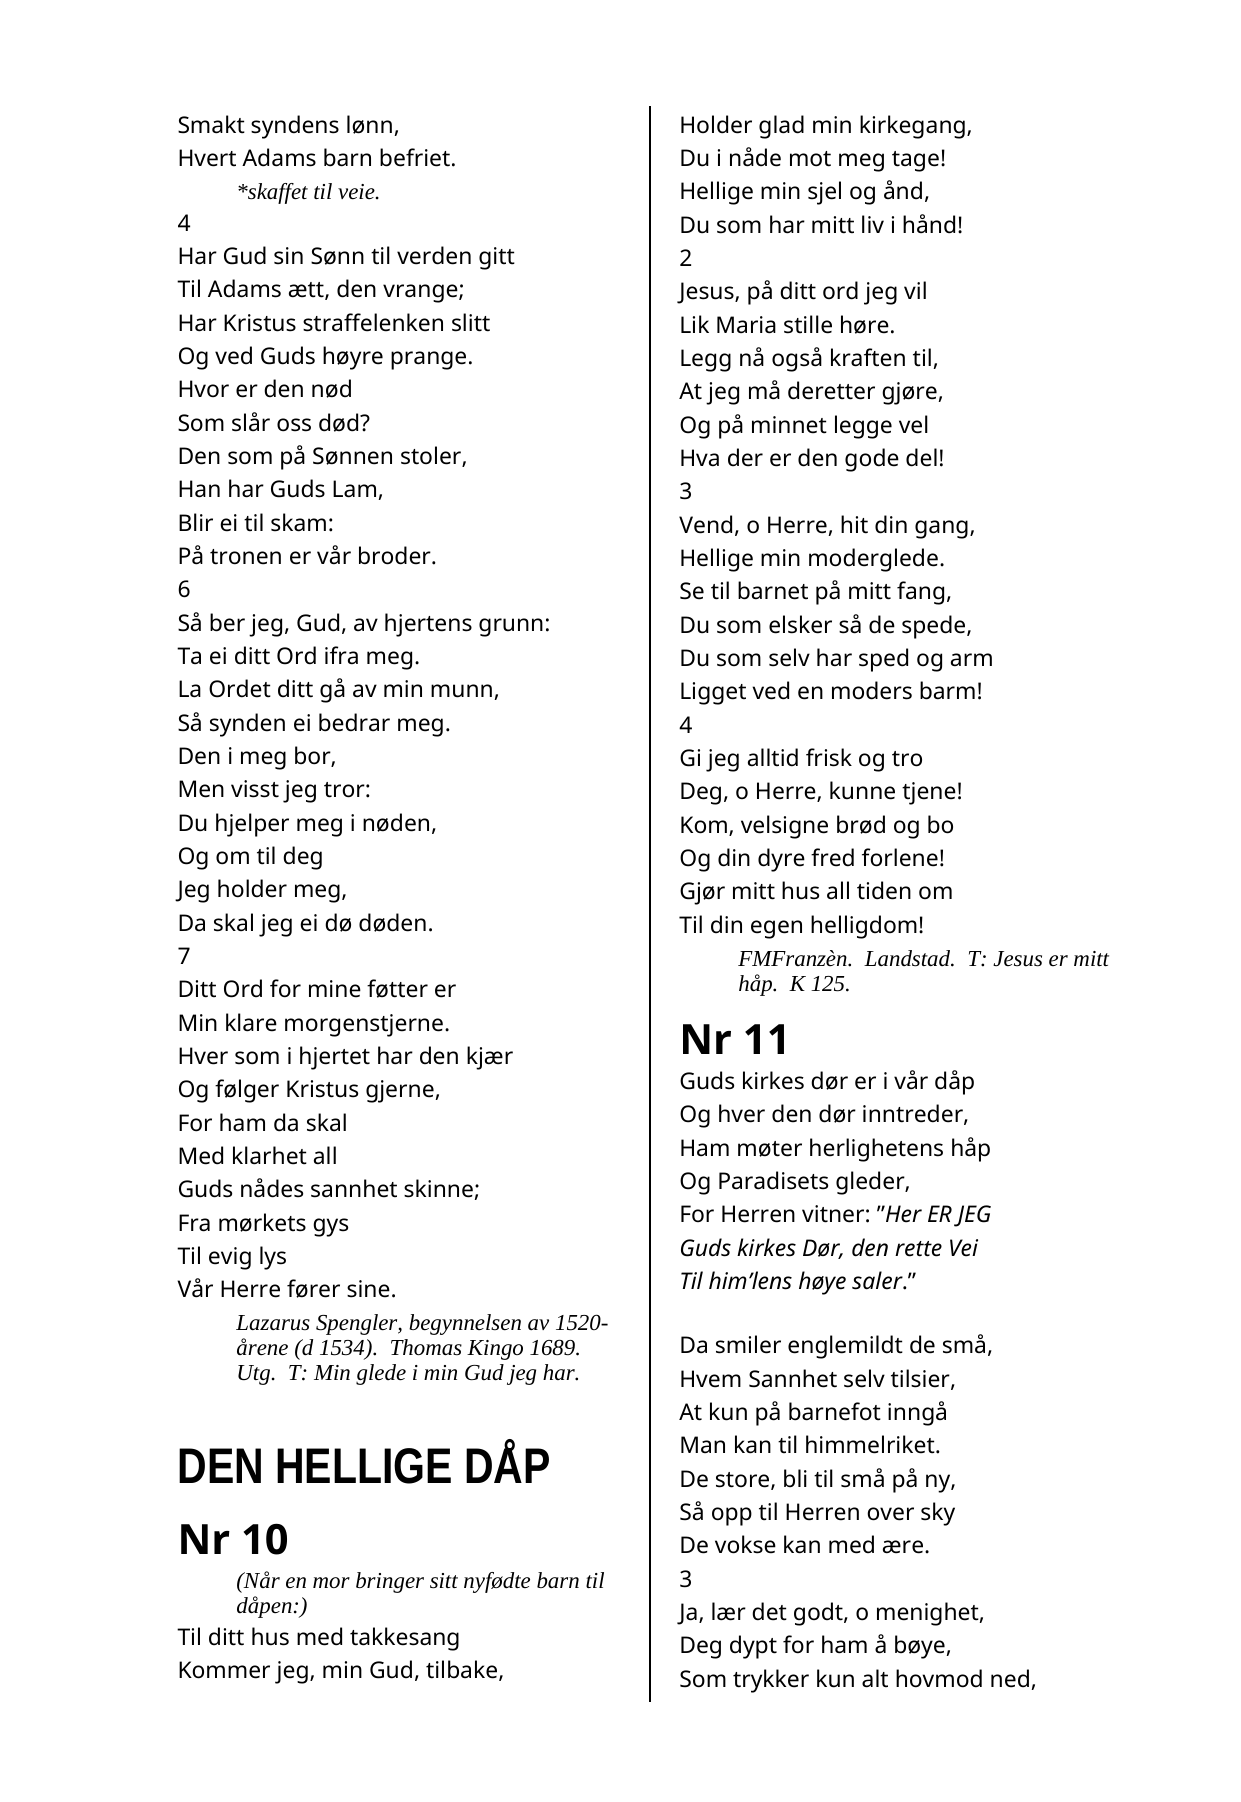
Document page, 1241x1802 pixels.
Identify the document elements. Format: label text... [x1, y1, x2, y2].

text De store, bli til små på ny, [679, 1461, 1122, 1494]
text Man kan til himmelriket. [679, 1427, 1122, 1461]
text Han har Guds Lam, [177, 471, 620, 504]
text Lik Maria stille høre. [679, 306, 1122, 340]
text Ja, lær det godt, o menighet, [679, 1594, 1122, 1627]
text Og på minnet legge vel [679, 406, 1122, 440]
text La Ordet ditt gå av min munn, [177, 671, 620, 704]
text Deg dypt for ham å bøye, [679, 1627, 1122, 1661]
text 6 [177, 571, 620, 604]
text Fra mørkets gys [177, 1204, 620, 1238]
text 4 [679, 706, 1122, 740]
text Hver som i hjertet har den kjær [177, 1038, 620, 1071]
text Jesus, på ditt ord jeg vil [679, 273, 1122, 306]
text FMFranzèn. Landstad. T: Jesus er mitt håp. K 125. [738, 946, 1122, 996]
text Og om til deg [177, 838, 620, 871]
text Du som selv har sped og arm [679, 640, 1122, 673]
text Har Gud sin Sønn til verden gitt [177, 238, 620, 271]
text Vend, o Herre, hit din gang, [679, 506, 1122, 540]
text 7 [177, 938, 620, 971]
text Som slår oss død? [177, 404, 620, 438]
text Kommer jeg, min Gud, tilbake, [177, 1652, 620, 1686]
text Blir ei til skam: [177, 504, 620, 538]
text Så ber jeg, Gud, av hjertens grunn: [177, 604, 620, 638]
text Men visst jeg tror: [177, 771, 620, 804]
text Ta ei ditt Ord ifra meg. [177, 638, 620, 671]
text Da smiler englemildt de små, [679, 1327, 1122, 1361]
text Hvor er den nød [177, 371, 620, 404]
text Og følger Kristus gjerne, [177, 1071, 620, 1104]
text Så opp til Herren over sky [679, 1494, 1122, 1527]
text Du som har mitt liv i hånd! [679, 206, 1122, 240]
text Guds kirkes Dør, den rette Vei [679, 1229, 1122, 1263]
text 2 [679, 240, 1122, 273]
text Ditt Ord for mine føtter er [177, 971, 620, 1004]
text For Herren vitner: ”Her ER JEG [679, 1196, 1122, 1229]
text Guds nådes sannhet skinne; [177, 1171, 620, 1204]
text 4 [177, 204, 620, 238]
text Deg, o Herre, kunne tjene! [679, 773, 1122, 806]
text Lazarus Spengler, begynnelsen av 1520-årene (d 1534). Thomas Kingo 1689. Utg. T: Min glede i min Gud jeg har. [236, 1311, 620, 1386]
text Til evig lys [177, 1238, 620, 1271]
text Gjør mitt hus all tiden om [679, 873, 1122, 906]
text Hellige min sjel og ånd, [679, 173, 1122, 206]
text Jeg holder meg, [177, 871, 620, 904]
text Hva der er den gode del! [679, 440, 1122, 473]
text Og hver den dør inntreder, [679, 1096, 1122, 1129]
text Som trykker kun alt hovmod ned, [679, 1661, 1122, 1694]
text Ligget ved en moders barm! [679, 673, 1122, 706]
text Min klare morgenstjerne. [177, 1004, 620, 1038]
text Så synden ei bedrar meg. [177, 704, 620, 738]
text 3 [679, 1561, 1122, 1594]
text Smakt syndens lønn, [177, 106, 620, 140]
text På tronen er vår broder. [177, 538, 620, 571]
text At jeg må deretter gjøre, [679, 373, 1122, 406]
text Gi jeg alltid frisk og tro [679, 740, 1122, 773]
text Legg nå også kraften til, [679, 340, 1122, 373]
text Du i nåde mot meg tage! [679, 140, 1122, 173]
text 3 [679, 473, 1122, 506]
text Hvem Sannhet selv tilsier, [679, 1361, 1122, 1394]
text Med klarhet all [177, 1138, 620, 1171]
text Den i meg bor, [177, 738, 620, 771]
text Vår Herre fører sine. [177, 1271, 620, 1304]
text Til din egen helligdom! [679, 906, 1122, 940]
subtitle Den Hellige Dåp [177, 1436, 620, 1496]
text *skaffet til veie. [236, 179, 620, 204]
text For ham da skal [177, 1104, 620, 1138]
text (Når en mor bringer sitt nyfødte barn til dåpen:) [236, 1569, 620, 1619]
text Du hjelper meg i nøden, [177, 804, 620, 838]
text At kun på barnefot inngå [679, 1394, 1122, 1427]
text Guds kirkes dør er i vår dåp [679, 1063, 1122, 1096]
text Kom, velsigne brød og bo [679, 806, 1122, 840]
text Holder glad min kirkegang, [679, 106, 1122, 140]
text Og din dyre fred forlene! [679, 840, 1122, 873]
text Til ditt hus med takkesang [177, 1619, 620, 1652]
text Til him’lens høye saler.” [679, 1263, 1122, 1296]
text Den som på Sønnen stoler, [177, 438, 620, 471]
text Ham møter herlighetens håp [679, 1129, 1122, 1163]
text Da skal jeg ei dø døden. [177, 904, 620, 938]
text Til Adams ætt, den vrange; [177, 271, 620, 304]
text Har Kristus straffelenken slitt [177, 304, 620, 338]
text De vokse kan med ære. [679, 1527, 1122, 1561]
text Hvert Adams barn befriet. [177, 140, 620, 173]
text Og ved Guds høyre prange. [177, 338, 620, 371]
text Se til barnet på mitt fang, [679, 573, 1122, 606]
text Hellige min moderglede. [679, 540, 1122, 573]
text Du som elsker så de spede, [679, 606, 1122, 640]
text Og Paradisets gleder, [679, 1163, 1122, 1196]
